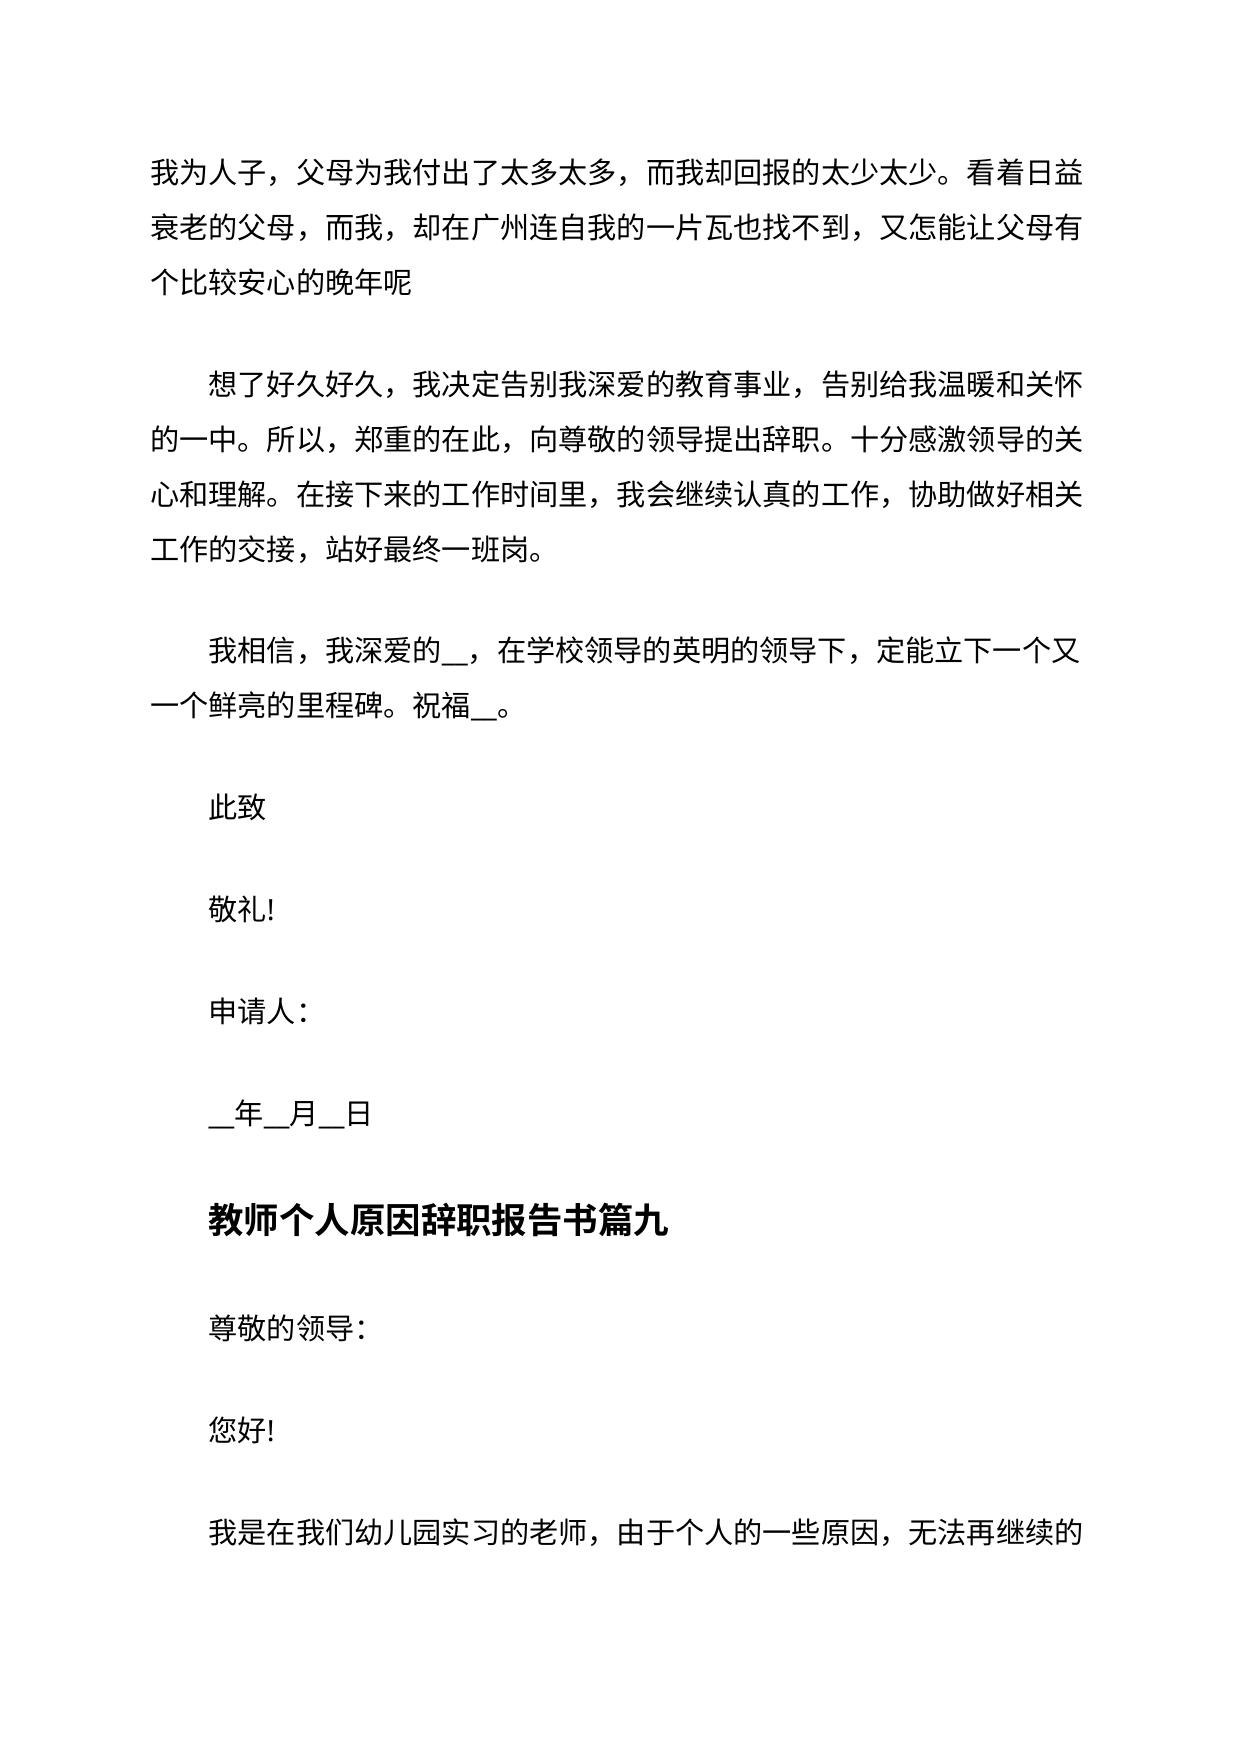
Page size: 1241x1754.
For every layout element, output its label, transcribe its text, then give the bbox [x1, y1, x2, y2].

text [150, 150, 1090, 302]
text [150, 1510, 1090, 1552]
text 您好! [150, 1408, 1090, 1450]
text __年__月__日 [150, 1091, 1090, 1133]
text 敬礼! [150, 887, 1090, 929]
text 想了好久好久，我决定告别我深爱的教育事业，告别给我温暖和关怀的一中。所以，郑重的在此，向尊敬的领导提出辞职。十分感激领导的关心和理解。在接下来的工作时间里，我会继续认真的工作，协助做好相关工作的交接，站好最终一班岗。 [150, 362, 1090, 568]
text 申请人： [150, 989, 1090, 1031]
text 我相信，我深爱的__，在学校领导的英明的领导下，定能立下一个又一个鲜亮的里程碑。祝福__。 [150, 628, 1090, 725]
text 此致 [150, 785, 1090, 827]
text 教师个人原因辞职报告书篇九 [150, 1192, 1090, 1244]
text 尊敬的领导： [150, 1306, 1090, 1348]
